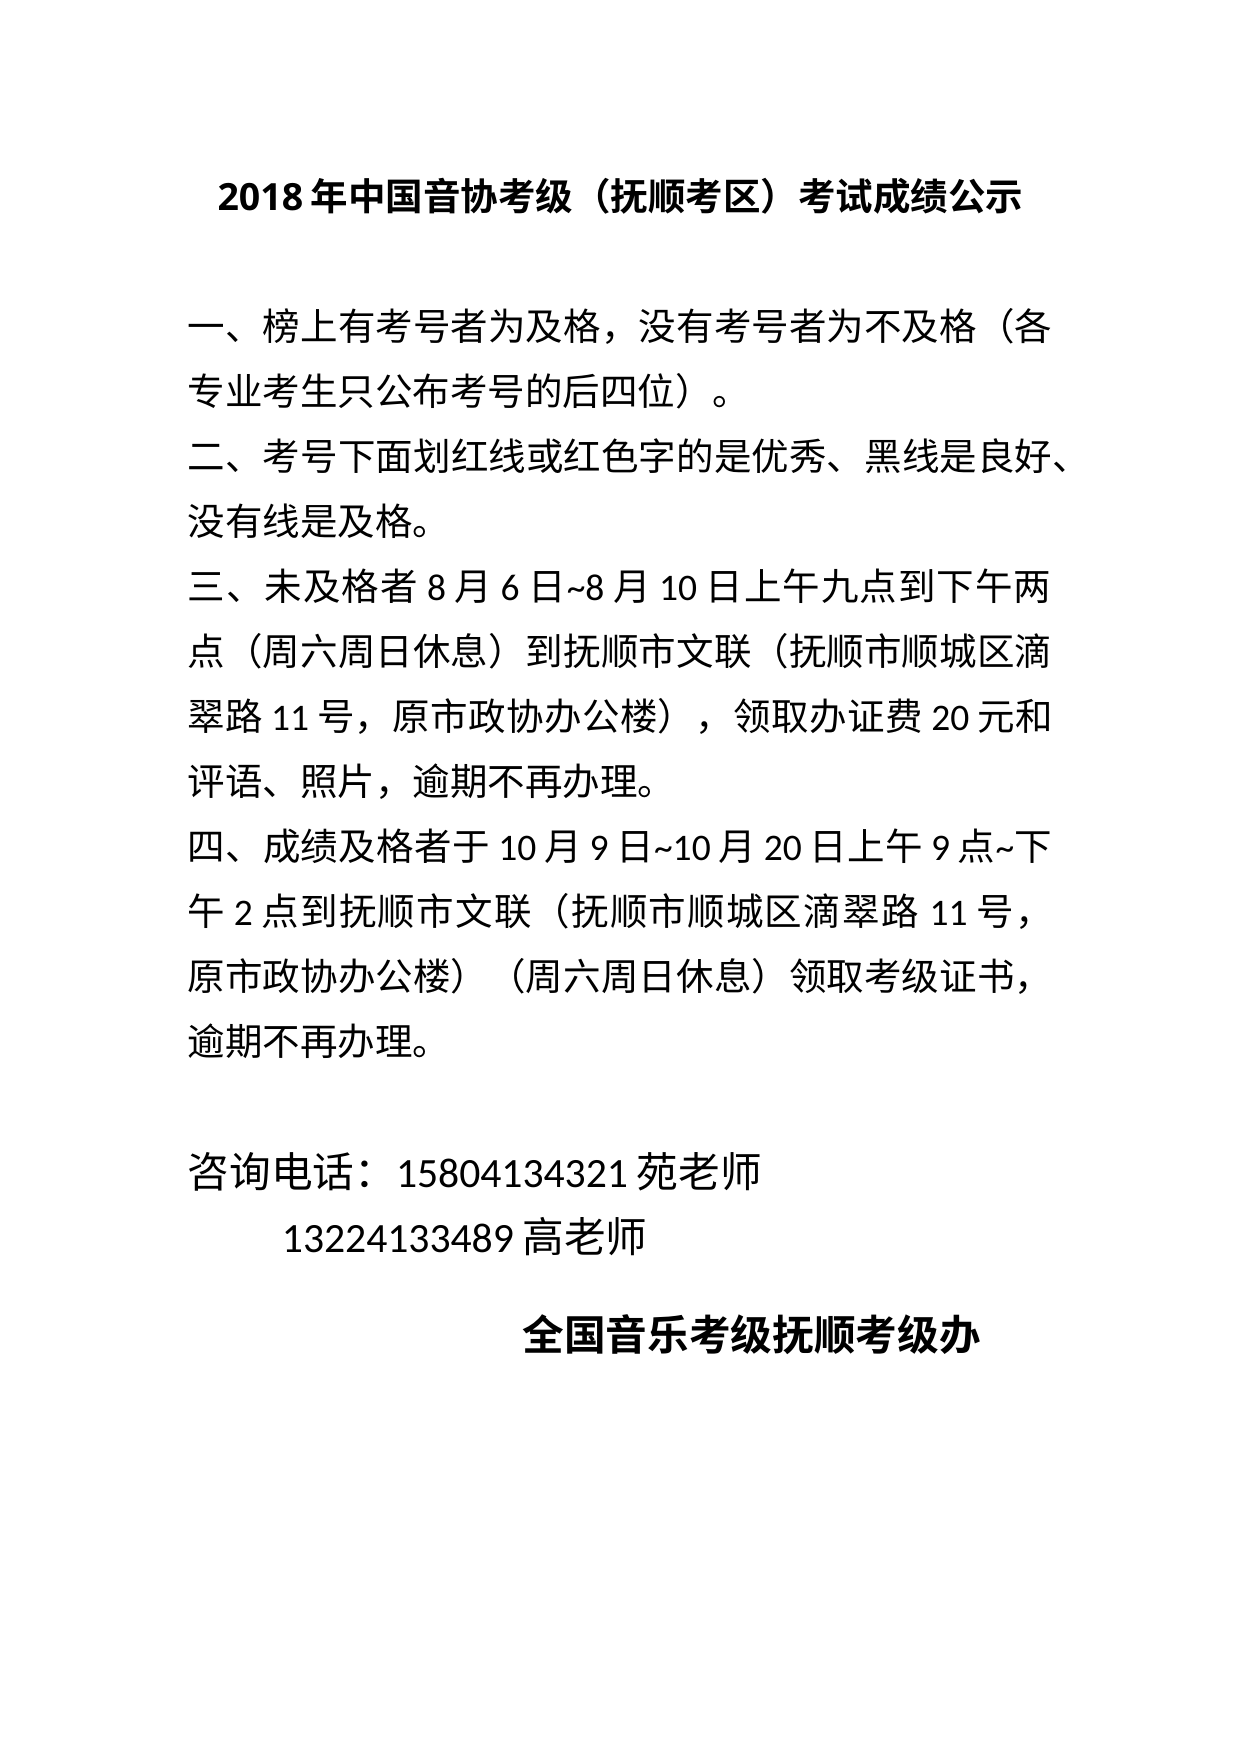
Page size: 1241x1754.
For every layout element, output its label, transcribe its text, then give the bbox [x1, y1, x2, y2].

text 咨询电话：15804134321苑老师 [187, 1137, 1053, 1202]
text 2018年中国音协考级（抚顺考区）考试成绩公示 [187, 162, 1053, 227]
text 三、未及格者8月6日~8月10日上午九点到下午两点（周六周日休息）到抚顺市文联（抚顺市顺城区滴翠路11号，原市政协办公楼），领取办证费20元和评语、照片，逾期不再办理。 [187, 552, 1053, 812]
text 四、成绩及格者于10月9日~10月20日上午9点~下午2点到抚顺市文联（抚顺市顺城区滴翠路11号，原市政协办公楼）（周六周日休息）领取考级证书，逾期不再办理。 [187, 812, 1053, 1072]
text 13224133489高老师 [187, 1202, 1053, 1267]
text 二、考号下面划红线或红色字的是优秀、黑线是良好、没有线是及格。 [187, 422, 1053, 552]
text 全国音乐考级抚顺考级办 [187, 1299, 1053, 1364]
text 一、榜上有考号者为及格，没有考号者为不及格（各专业考生只公布考号的后四位）。 [187, 292, 1053, 422]
